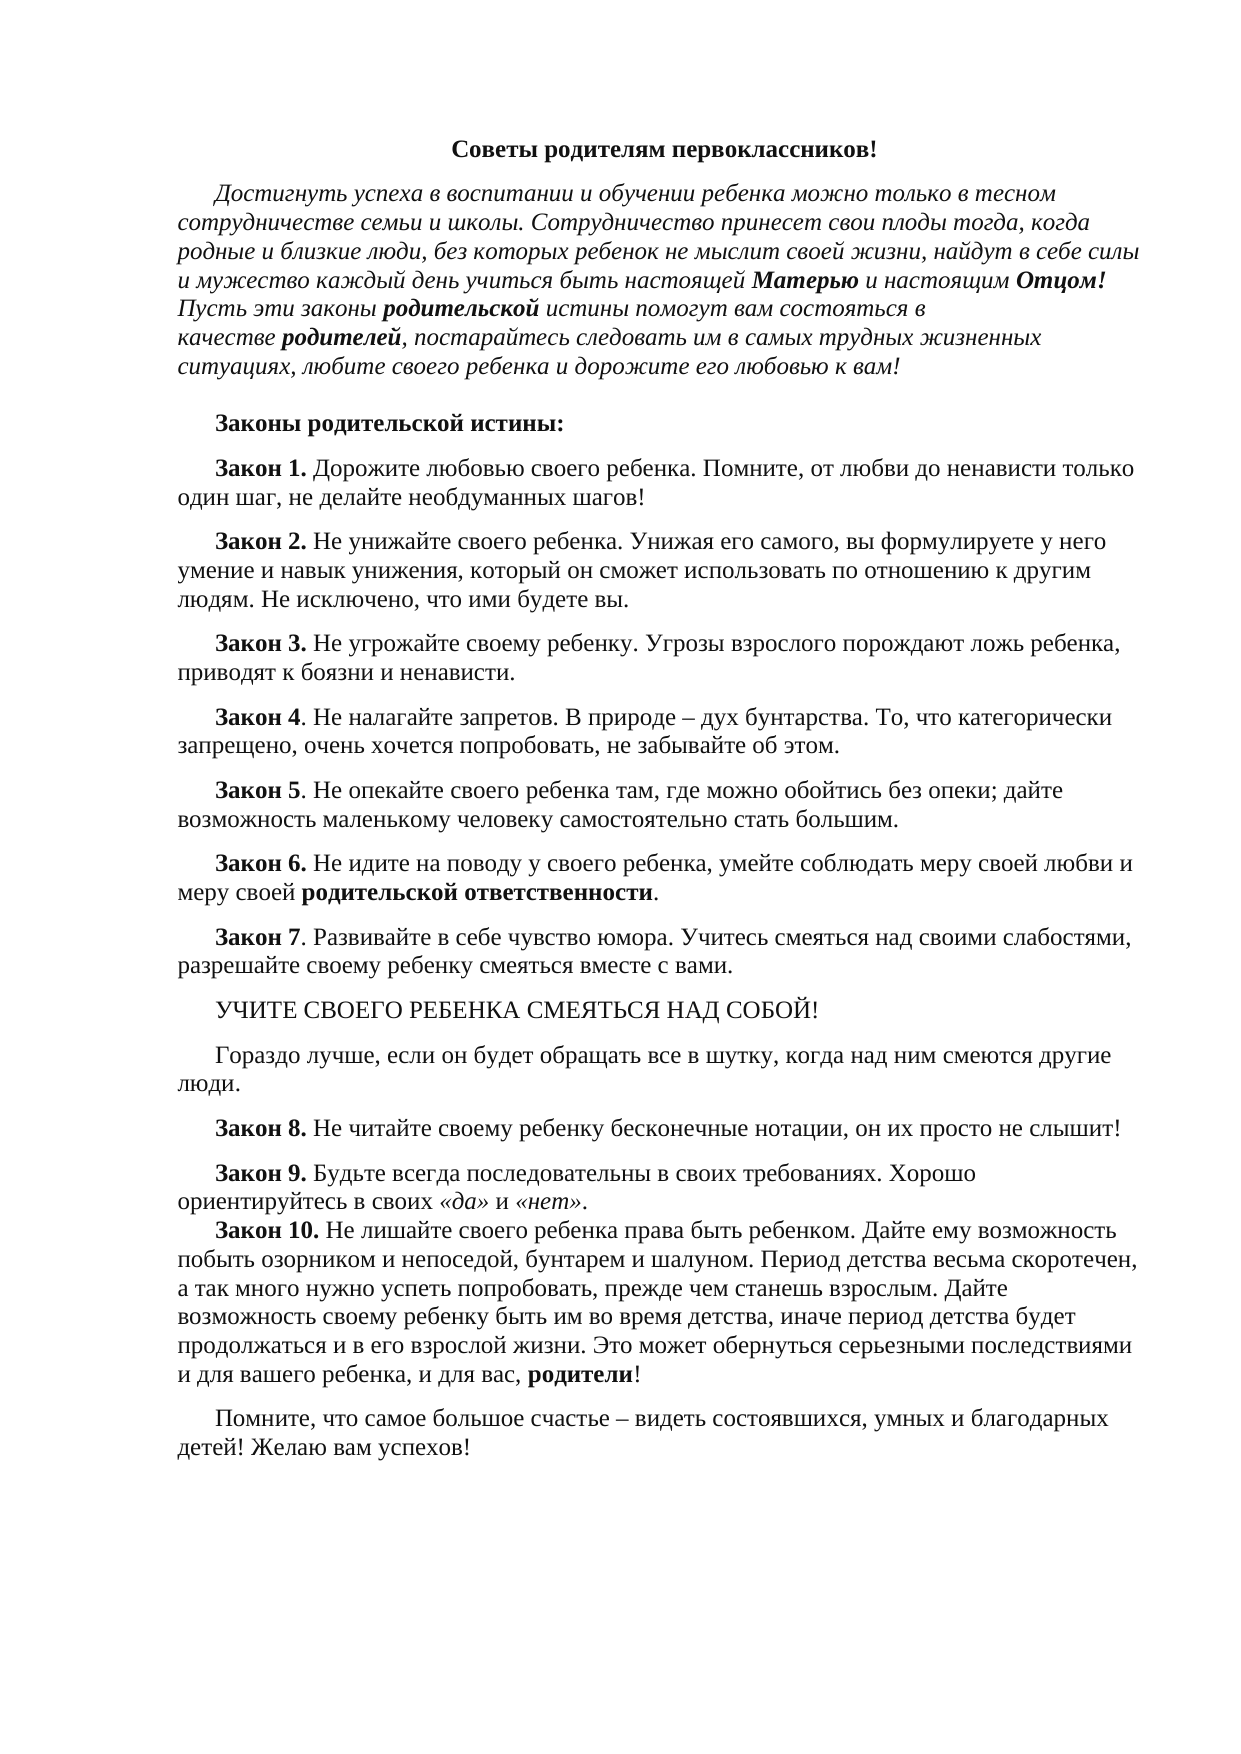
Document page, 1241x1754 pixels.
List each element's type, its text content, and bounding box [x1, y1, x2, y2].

text Советы родителям первоклассников! [177, 134, 1152, 163]
text УЧИТЕ СВОЕГО РЕБЕНКА СМЕЯТЬСЯ НАД СОБОЙ! [177, 995, 1152, 1024]
text Закон 4. Не налагайте запретов. В природе – дух бунтарства. То, что категорически запрещено, очень хочется попробовать, не забывайте об этом. [177, 702, 1152, 759]
text Достигнуть успеха в воспитании и обучении ребенка можно только в тесном сотрудничестве семьи и школы. Сотрудничество принесет свои плоды тогда, когда родные и близкие люди, без которых ребенок не мыслит своей жизни, найдут в себе силы и мужество каждый день учиться быть настоящей Матерью и настоящим Отцом! Пусть эти законы родительской истины помогут вам состояться в качестве родителей, постарайтесь следовать им в самых трудных жизненных ситуациях, любите своего ребенка и дорожите его любовью к вам! [177, 178, 1152, 380]
text Закон 6. Не идите на поводу у своего ребенка, умейте соблюдать меру своей любви и меру своей родительской ответственности. [177, 848, 1152, 906]
text Помните, что самое большое счастье – видеть состоявшихся, умных и благодарных детей! Желаю вам успехов! [177, 1403, 1152, 1461]
text Закон 9. Будьте всегда последовательны в своих требованиях. Хорошо ориентируйтесь в своих «да» и «нет». [177, 1158, 1152, 1215]
text Закон 7. Развивайте в себе чувство юмора. Учитесь смеяться над своими слабостями, разрешайте своему ребенку смеяться вместе с вами. [177, 922, 1152, 979]
text Закон 5. Не опекайте своего ребенка там, где можно обойтись без опеки; дайте возможность маленькому человеку самостоятельно стать большим. [177, 775, 1152, 833]
text Закон 2. Не унижайте своего ребенка. Унижая его самого, вы формулируете у него умение и навык унижения, который он сможет использовать по отношению к другим людям. Не исключено, что ими будете вы. [177, 526, 1152, 613]
text Законы родительской истины: [177, 408, 1152, 437]
text Закон 3. Не угрожайте своему ребенку. Угрозы взрослого порождают ложь ребенка, приводят к боязни и ненависти. [177, 628, 1152, 686]
text Закон 10. Не лишайте своего ребенка права быть ребенком. Дайте ему возможность побыть озорником и непоседой, бунтарем и шалуном. Период детства весьма скоротечен, а так много нужно успеть попробовать, прежде чем станешь взрослым. Дайте возможность своему ребенку быть им во время детства, иначе период детства будет продолжаться и в его взрослой жизни. Это может обернуться серьезными последствиями и для вашего ребенка, и для вас, родители! [177, 1215, 1152, 1388]
text Закон 8. Не читайте своему ребенку бесконечные нотации, он их просто не слышит! [177, 1113, 1152, 1142]
text Закон 1. Дорожите любовью своего ребенка. Помните, от любви до ненависти только один шаг, не делайте необдуманных шагов! [177, 453, 1152, 511]
text Гораздо лучше, если он будет обращать все в шутку, когда над ним смеются другие люди. [177, 1040, 1152, 1097]
